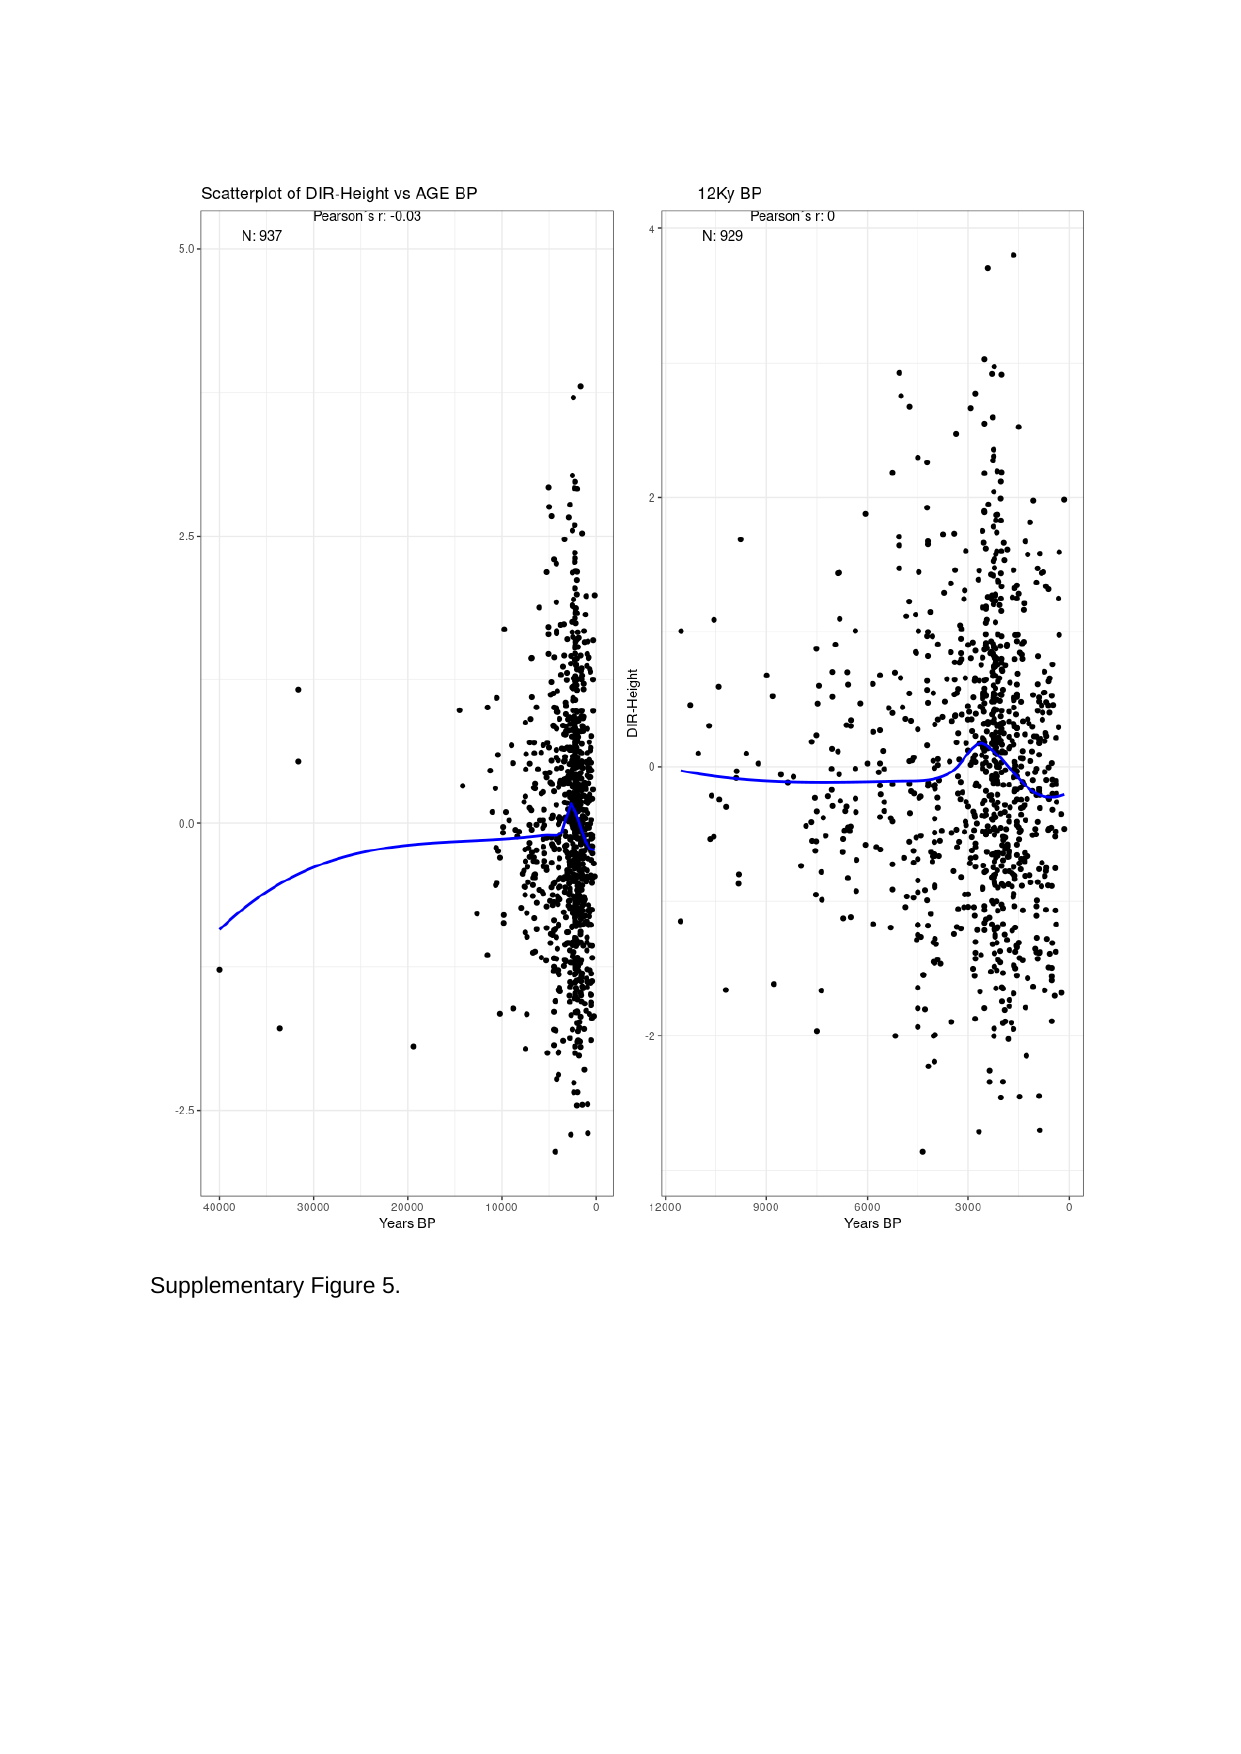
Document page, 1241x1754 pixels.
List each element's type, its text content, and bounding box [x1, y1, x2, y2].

text Supplementary Figure 5. [150, 1272, 1090, 1298]
picture [150, 180, 1090, 1238]
